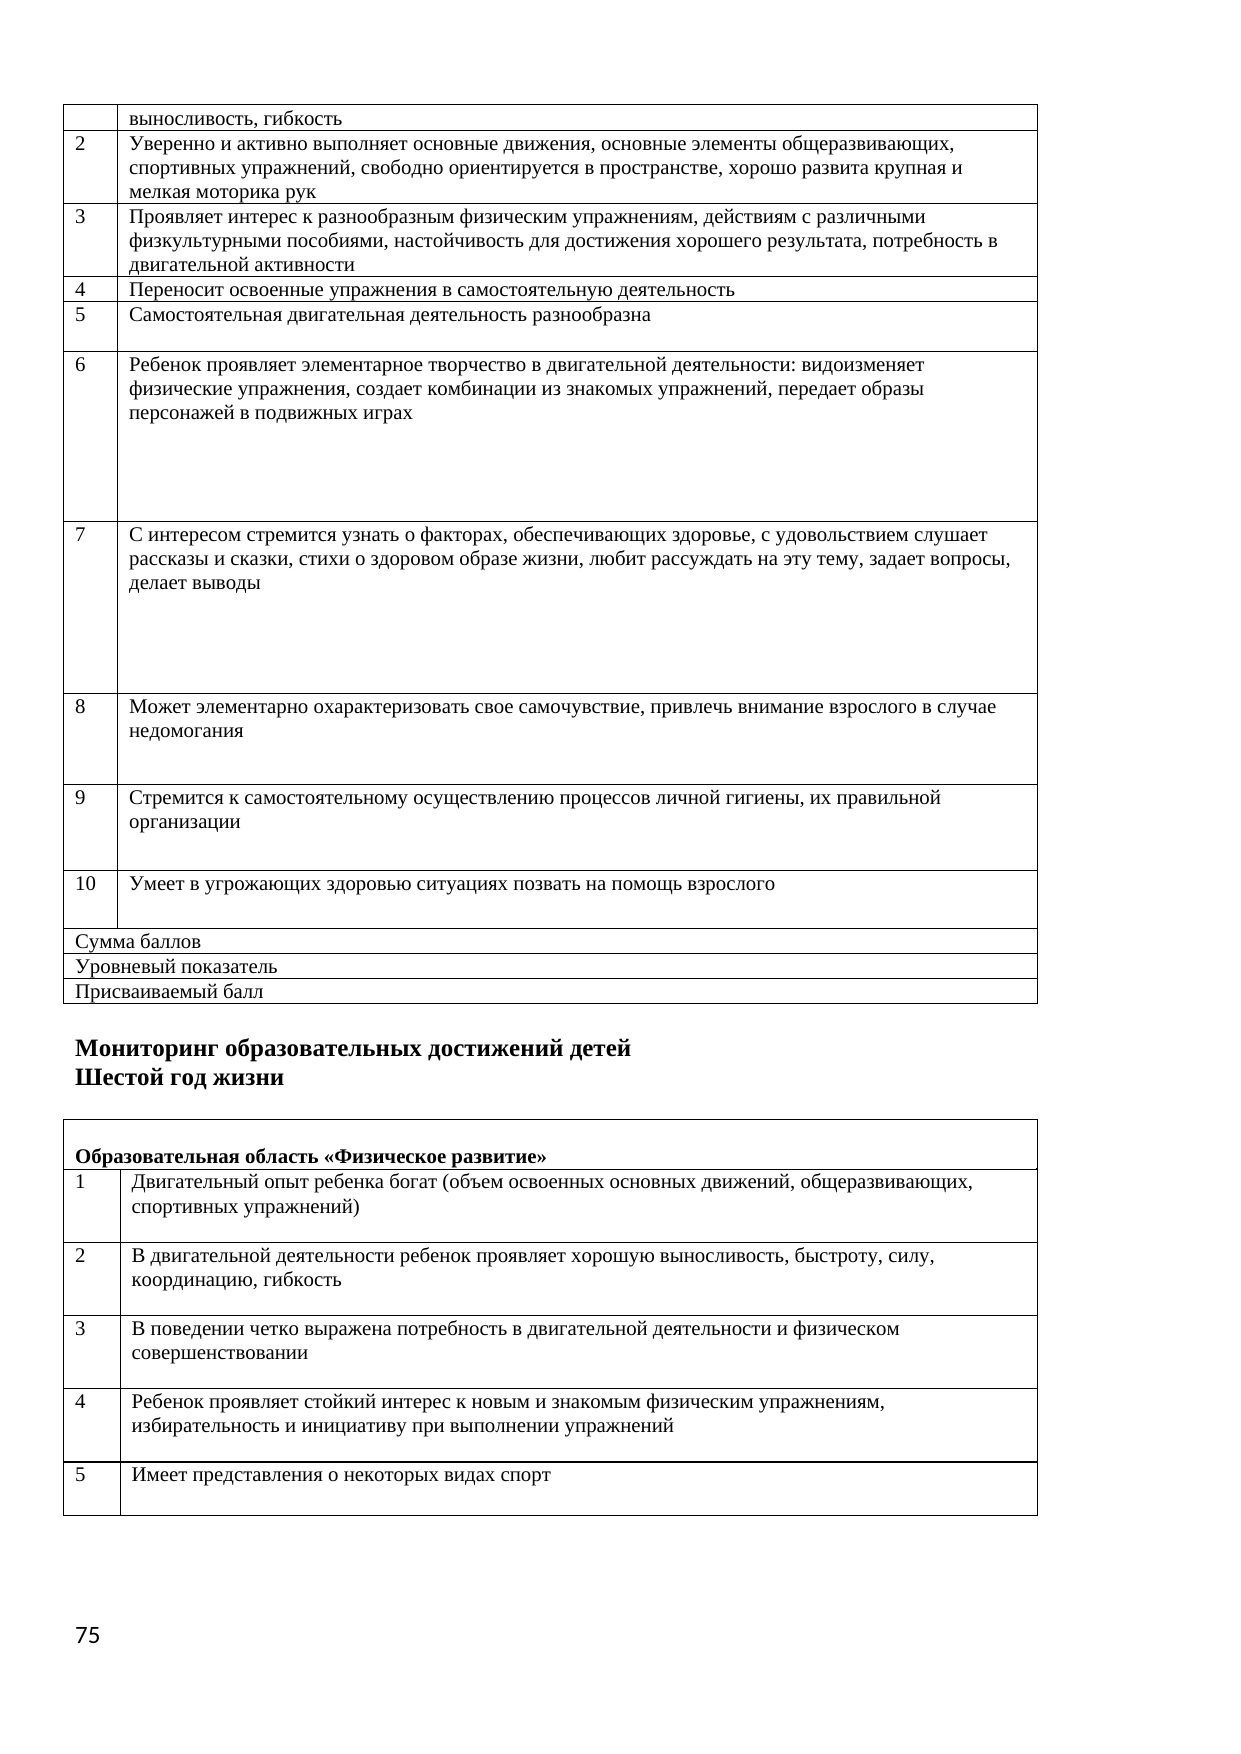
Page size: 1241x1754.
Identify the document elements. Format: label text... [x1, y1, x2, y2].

table_cell Проявляет интерес к разнообразным физическим упражнениям, действиям с различными физкультурными пособиями, настойчивость для достижения хорошего результата, потребность в двигательной активности [118, 204, 1037, 276]
table_cell 1 [64, 1170, 120, 1242]
text Мониторинг образовательных достижений детей [75, 1033, 1165, 1062]
table_cell 4 [64, 277, 117, 301]
table_cell 3 [64, 204, 117, 276]
table_cell В двигательной деятельности ребенок проявляет хорошую выносливость, быстроту, силу, координацию, гибкость [121, 1243, 1037, 1315]
table_cell Сумма баллов [64, 929, 1037, 953]
table_cell Имеет представления о некоторых видах спорт [121, 1463, 1037, 1515]
table_cell Может элементарно охарактеризовать свое самочувствие, привлечь внимание взрослого в случае недомогания [118, 694, 1037, 783]
table_cell 2 [64, 1243, 120, 1315]
table_cell Стремится к самостоятельному осуществлению процессов личной гигиены, их правильной организации [118, 785, 1037, 869]
table_cell 8 [64, 694, 117, 783]
table_cell 5 [64, 302, 117, 351]
table_cell Ребенок проявляет стойкий интерес к новым и знакомым физическим упражнениям, избирательность и инициативу при выполнении упражнений [121, 1389, 1037, 1461]
table_cell 9 [64, 785, 117, 869]
table_cell С интересом стремится узнать о факторах, обеспечивающих здоровье, с удовольствием слушает рассказы и сказки, стихи о здоровом образе жизни, любит рассуждать на эту тему, задает вопросы, делает выводы [118, 522, 1037, 693]
table_cell 1 [64, 105, 117, 129]
table_header Образовательная область «Физическое развитие» [64, 1120, 1037, 1168]
table_cell Присваиваемый балл [64, 979, 1037, 1003]
table_cell Уверенно и активно выполняет основные движения, основные элементы общеразвивающих, спортивных упражнений, свободно ориентируется в пространстве, хорошо развита крупная и мелкая моторика рук [118, 131, 1037, 203]
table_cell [118, 105, 1037, 129]
table_cell 10 [64, 871, 117, 928]
table_cell В поведении четко выражена потребность в двигательной деятельности и физическом совершенствовании [121, 1316, 1037, 1388]
table_cell 7 [64, 522, 117, 693]
table_cell Умеет в угрожающих здоровью ситуациях позвать на помощь взрослого [118, 871, 1037, 928]
table_cell Уровневый показатель [64, 954, 1037, 978]
table_cell Двигательный опыт ребенка богат (объем освоенных основных движений, общеразвивающих, спортивных упражнений) [121, 1170, 1037, 1242]
table_cell 5 [64, 1463, 120, 1515]
table_cell Ребенок проявляет элементарное творчество в двигательной деятельности: видоизменяет физические упражнения, создает комбинации из знакомых упражнений, передает образы персонажей в подвижных играх [118, 352, 1037, 521]
table_cell 6 [64, 352, 117, 521]
text Шестой год жизни [75, 1062, 1165, 1091]
table_cell 2 [64, 131, 117, 203]
table_cell 3 [64, 1316, 120, 1388]
table_cell Самостоятельная двигательная деятельность разнообразна [118, 302, 1037, 351]
table_cell 4 [64, 1389, 120, 1461]
table_cell Переносит освоенные упражнения в самостоятельную деятельность [118, 277, 1037, 301]
